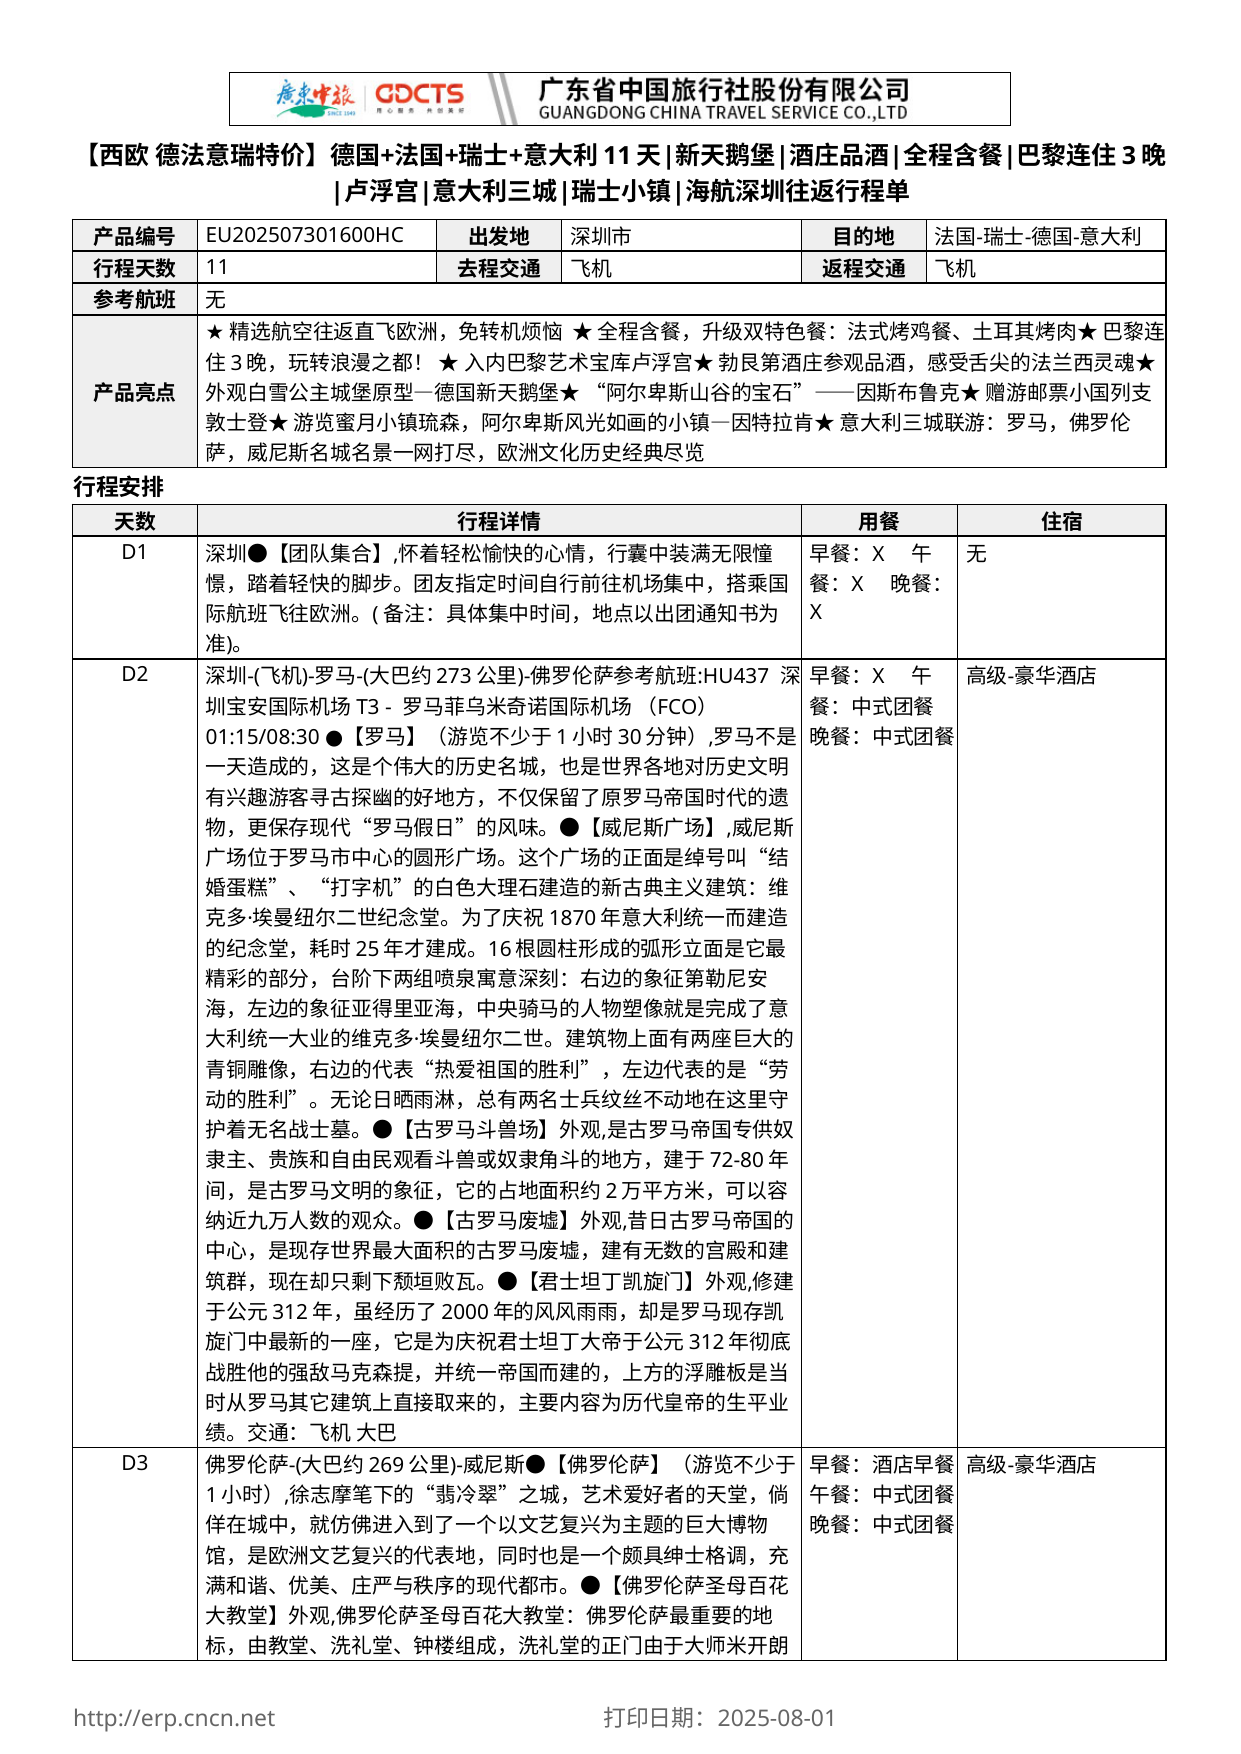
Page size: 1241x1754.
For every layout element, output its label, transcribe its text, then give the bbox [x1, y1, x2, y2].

table_cell D3 [73, 1448, 197, 1660]
table_cell 佛罗伦萨-(大巴约269公里)-威尼斯 [198, 1448, 801, 1660]
table_cell 去程交通 [437, 252, 561, 282]
table_cell 行程天数 [73, 252, 197, 282]
table_header 天数 [73, 505, 197, 535]
table_header 用餐 [802, 505, 957, 535]
table_cell 无 [198, 284, 1165, 314]
table_cell 无 [958, 537, 1165, 658]
text 【西欧 德法意瑞特价】德国+法国+瑞士+意大利11天|新天鹅堡|酒庄品酒|全程含餐|巴黎连住3晚|卢浮宫|意大利三城|瑞士小镇|海航深圳往返行程单 [73, 136, 1167, 208]
text 行程安排 [73, 469, 1167, 502]
table_header 行程详情 [198, 505, 801, 535]
table_header 目的地 [802, 220, 926, 250]
table_header 法国-瑞士-德国-意大利 [927, 220, 1165, 250]
table_cell 深圳-(飞机)-罗马-(大巴约273公里)-佛罗伦萨 [198, 660, 801, 1446]
table_cell 高级-豪华酒店 [958, 660, 1165, 1446]
table_header 出发地 [437, 220, 561, 250]
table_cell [802, 1448, 957, 1660]
table_cell 11 [198, 252, 436, 282]
table_cell 飞机 [562, 252, 801, 282]
table_cell 参考航班 [73, 284, 197, 314]
table_cell D2 [73, 660, 197, 1446]
table_cell D1 [73, 537, 197, 658]
table_header EU202507301600HC [198, 220, 436, 250]
picture [230, 73, 1010, 125]
table_cell 飞机 [927, 252, 1165, 282]
table_header 住宿 [958, 505, 1165, 535]
table_cell 早餐：X 午餐：中式团餐 晚餐：中式团餐 [802, 660, 957, 1446]
table_cell 早餐：X 午餐：X 晚餐：X [802, 537, 957, 658]
table_cell 产品亮点 [73, 316, 197, 467]
table_header 产品编号 [73, 220, 197, 250]
table_cell ★ 精选航空往返直飞欧洲，免转机烦恼 [198, 316, 1165, 467]
table_header 深圳市 [562, 220, 801, 250]
table_cell 深圳 [198, 537, 801, 658]
table_cell 返程交通 [802, 252, 926, 282]
table_cell 高级-豪华酒店 [958, 1448, 1165, 1660]
